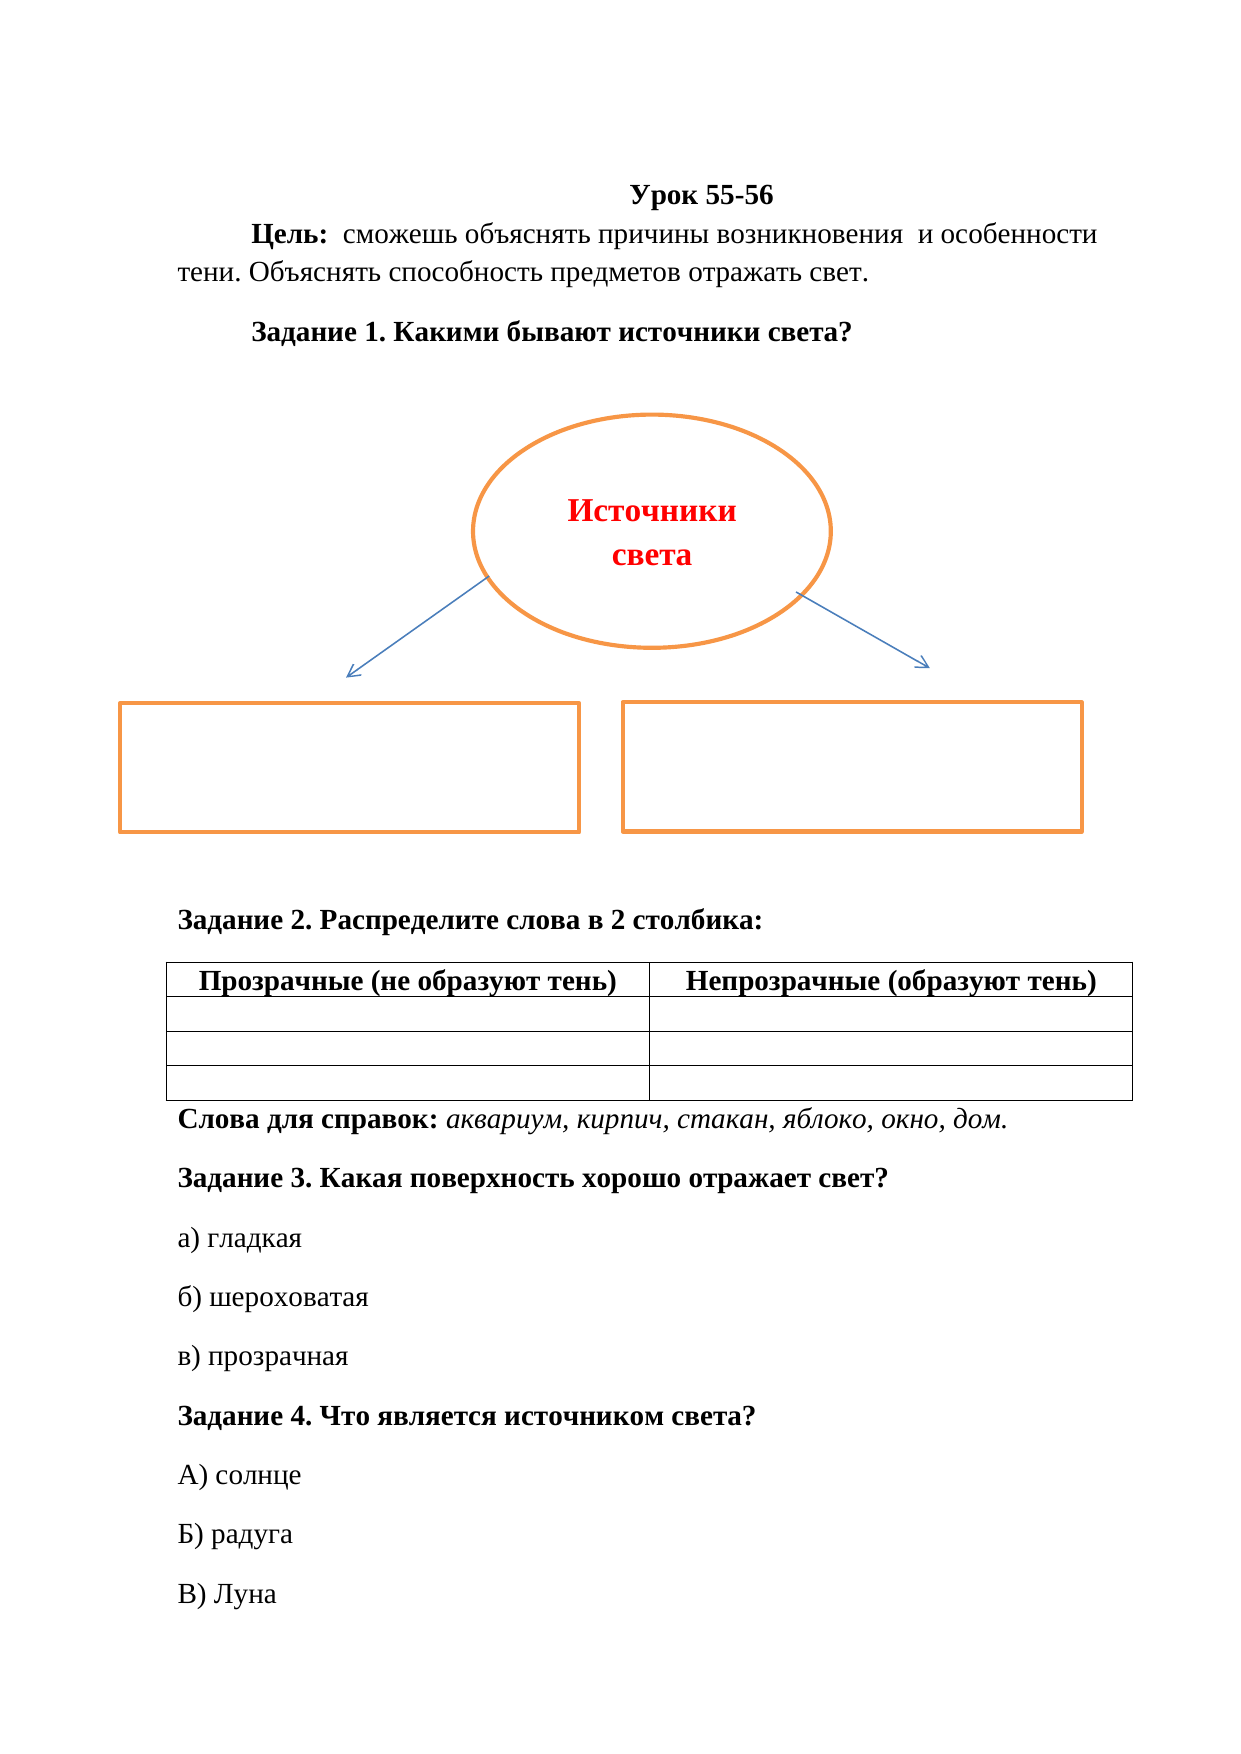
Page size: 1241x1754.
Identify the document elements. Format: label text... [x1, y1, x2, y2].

text В) Луна [177, 1576, 1152, 1609]
table_cell [650, 1032, 1132, 1065]
table_cell [650, 1066, 1132, 1100]
text А) солнце [177, 1457, 1152, 1491]
text Б) радуга [177, 1517, 1152, 1550]
text Задание 2. Распределите слова в 2 столбика: [177, 902, 1152, 936]
text в) прозрачная [177, 1338, 1152, 1372]
table_cell [167, 1066, 649, 1100]
text Задание 3. Какая поверхность хорошо отражает свет? [177, 1160, 1152, 1194]
text б) шероховатая [177, 1279, 1152, 1313]
text Слова для справок: аквариум, кирпич, стакан, яблоко, окно, дом. [177, 1101, 1152, 1134]
table_cell [650, 997, 1132, 1031]
text Задание 4. Что является источником света? [177, 1398, 1152, 1431]
text а) гладкая [177, 1220, 1152, 1253]
text Задание 1. Какими бывают источники света? [177, 314, 1152, 347]
text Цель: сможешь объяснять причины возникновения и особенности тени. Объяснять способность предметов отражать свет. [177, 216, 1152, 288]
table_cell [167, 1032, 649, 1065]
table_header Прозрачные (не образуют тень) [167, 963, 649, 996]
table_cell [167, 997, 649, 1031]
table_header Непрозрачные (образуют тень) [650, 963, 1132, 996]
text Урок 55-56 [177, 177, 1152, 211]
